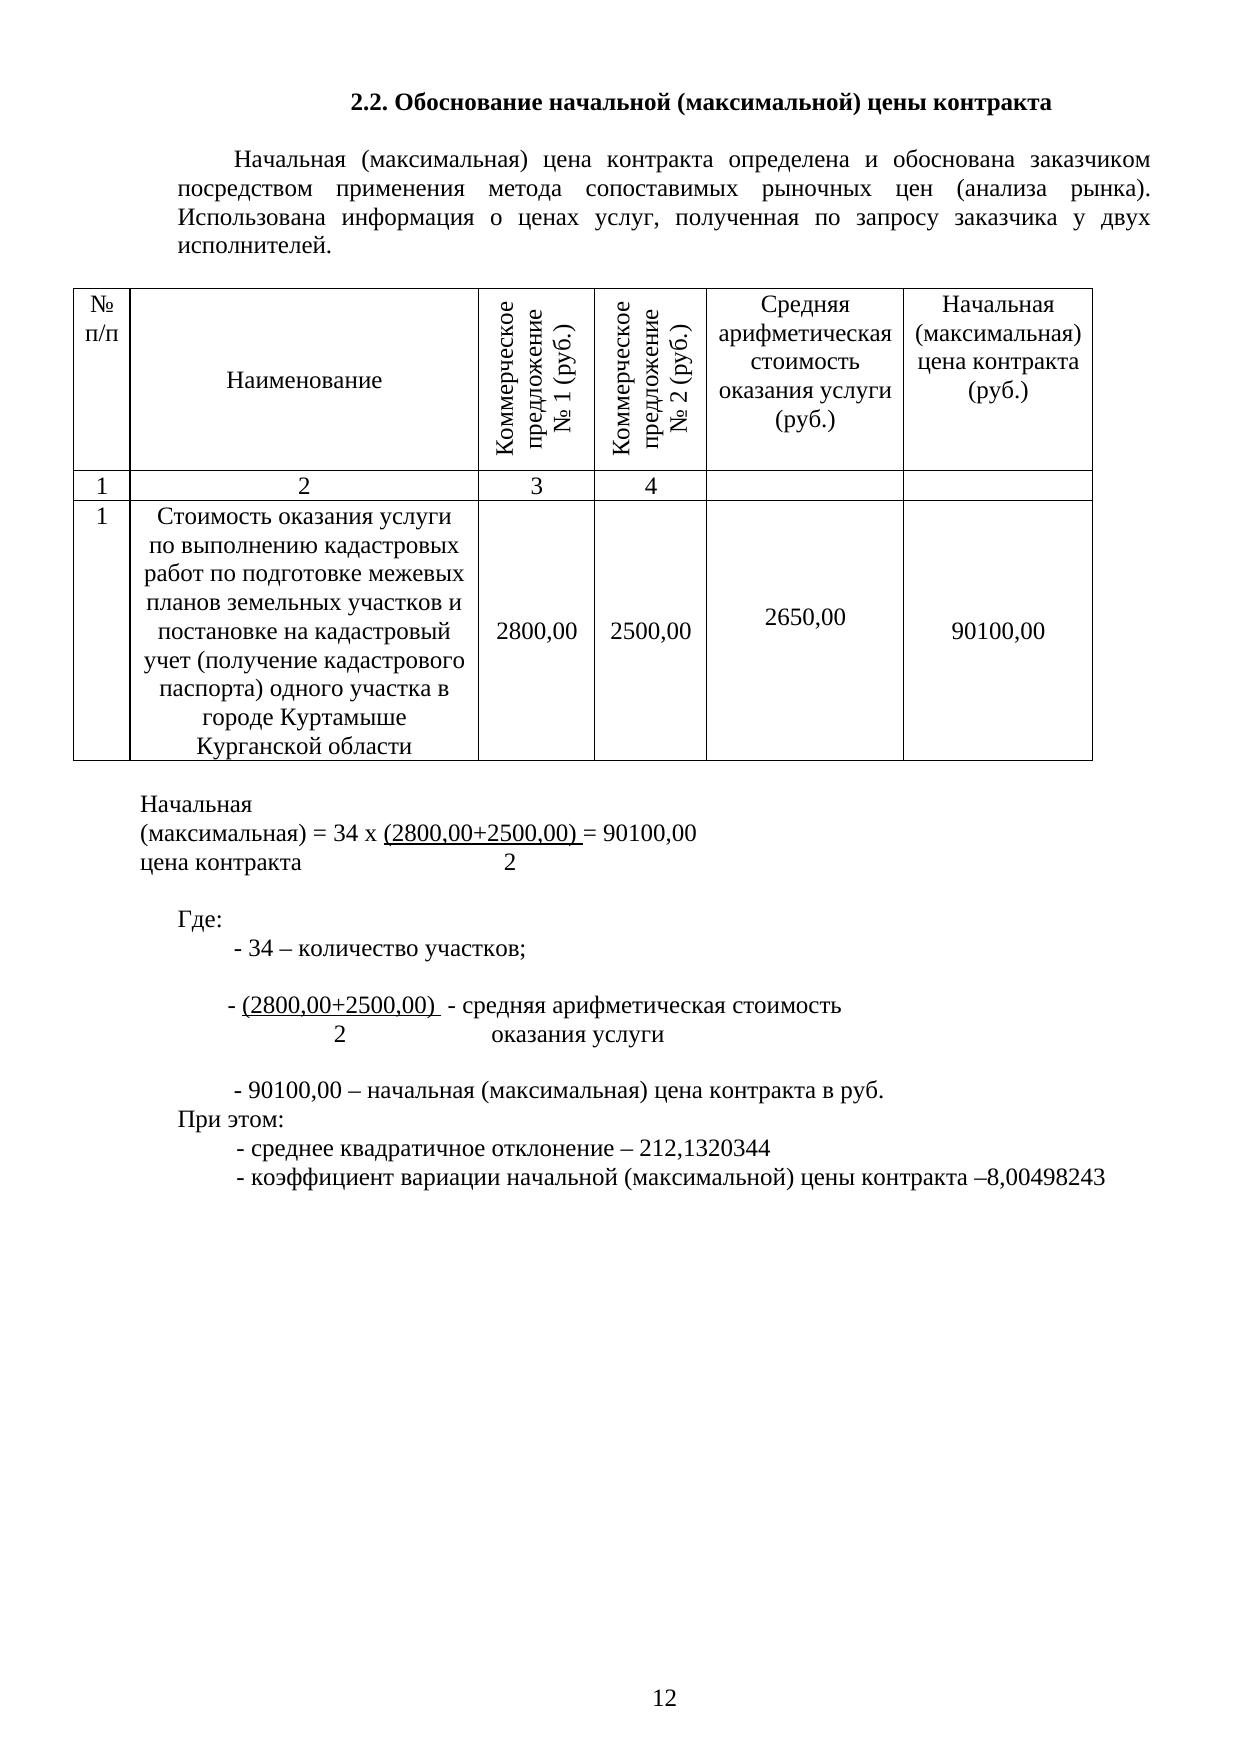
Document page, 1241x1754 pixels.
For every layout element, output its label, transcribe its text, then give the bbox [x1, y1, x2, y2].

table_cell Стоимость оказания услуги по выполнению кадастровых работ по подготовке межевых планов земельных участков и постановке на кадастровый учет (получение кадастрового паспорта) одного участка в городе Куртамыше Курганской области [131, 501, 478, 760]
text - 34 – количество участков; [177, 933, 1152, 962]
table_header № п/п [74, 289, 129, 470]
table_cell 2500,00 [595, 501, 706, 760]
table_header Коммерческое предложение № 2 (руб.) [595, 289, 706, 470]
text 2 оказания услуги [177, 1019, 1152, 1047]
table_cell 2650,00 [707, 501, 903, 760]
text цена контракта 2 [140, 847, 1152, 876]
table_cell 90100,00 [904, 501, 1092, 760]
text - среднее квадратичное отклонение – 212,1320344 [177, 1133, 1152, 1162]
table_header Начальная (максимальная) цена контракта (руб.) [904, 289, 1092, 470]
table_header Наименование [131, 289, 478, 470]
text - (2800,00+2500,00) - средняя арифметическая стоимость [177, 990, 1152, 1019]
table_cell [707, 471, 903, 500]
text - 90100,00 – начальная (максимальная) цена контракта в руб. [177, 1076, 1152, 1104]
table_cell [904, 471, 1092, 500]
table_cell 2800,00 [479, 501, 594, 760]
text - коэффициент вариации начальной (максимальной) цены контракта –8,00498243 [177, 1162, 1152, 1191]
table_cell 1 [74, 501, 129, 760]
table_cell 1 [74, 471, 129, 500]
table_cell 3 [479, 471, 594, 500]
text Начальная (максимальная) цена контракта определена и обоснована заказчиком посредством применения метода сопоставимых рыночных цен (анализа рынка). Использована информация о ценах услуг, полученная по запросу заказчика у двух исполнителей. [177, 144, 1152, 259]
text (максимальная) = 34 х (2800,00+2500,00) = 90100,00 [140, 818, 1152, 847]
text 2.2. Обоснование начальной (максимальной) цены контракта [177, 87, 1152, 115]
text Где: [177, 904, 1152, 933]
table_cell 4 [595, 471, 706, 500]
table_cell 2 [131, 471, 478, 500]
table_header Средняя арифметическая стоимость оказания услуги (руб.) [707, 289, 903, 470]
text Начальная [140, 789, 1152, 818]
text При этом: [177, 1104, 1152, 1133]
table_header Коммерческое предложение № 1 (руб.) [479, 289, 594, 470]
